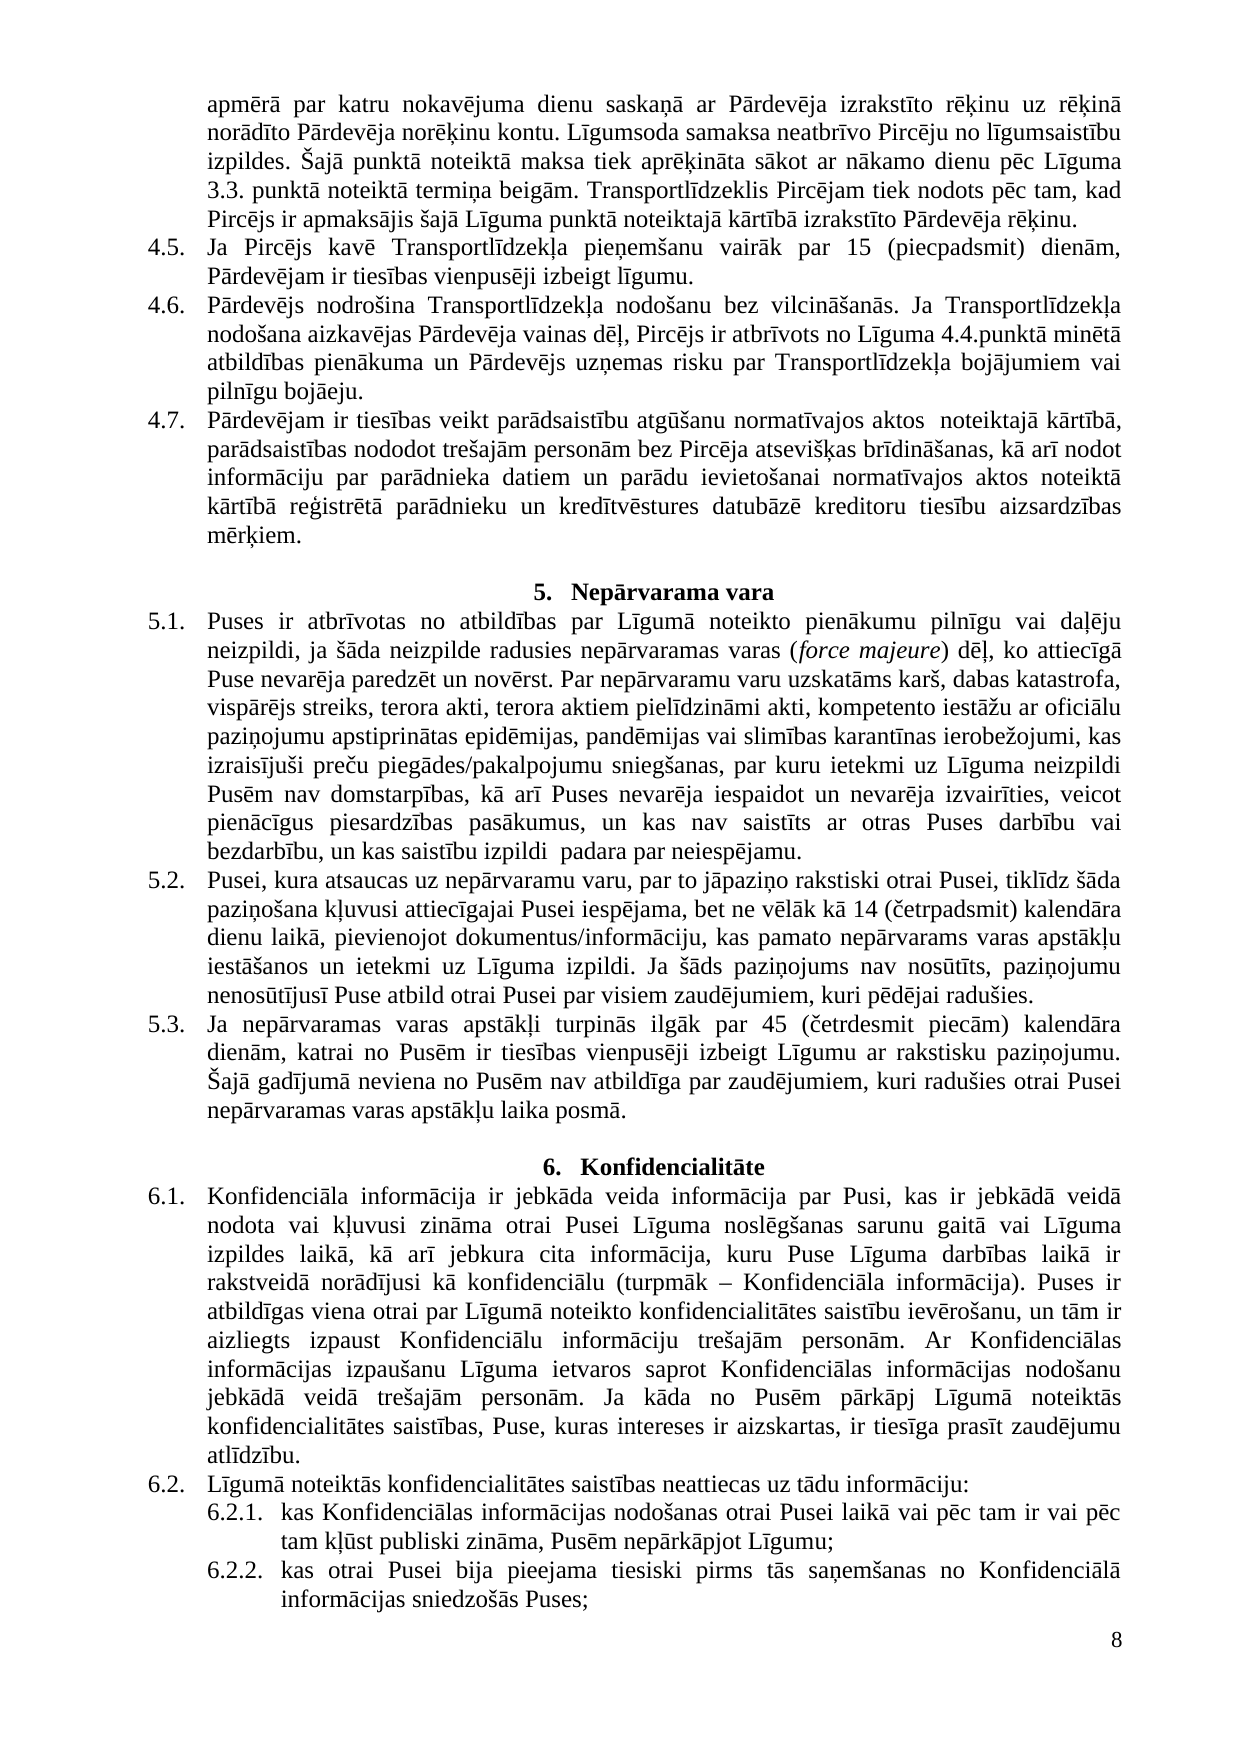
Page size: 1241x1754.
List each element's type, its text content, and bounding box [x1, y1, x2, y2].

list kas otrai Pusei bija pieejama tiesiski pirms tās saņemšanas no Konfidenciālā informācijas sniedzošās Puses; [207, 1555, 1122, 1612]
list Līgumā noteiktās konfidencialitātes saistības neattiecas uz tādu informāciju: [148, 1469, 1122, 1497]
list Konfidencialitāte [185, 1152, 1122, 1181]
list Pārdevējam ir tiesības veikt parādsaistību atgūšanu normatīvajos aktos noteiktajā kārtībā, parādsaistības nododot trešajām personām bez Pircēja atsevišķas brīdināšanas, kā arī nodot informāciju par parādnieka datiem un parādu ievietošanai normatīvajos aktos noteiktā kārtībā reģistrētā parādnieku un kredītvēstures datubāzē kreditoru tiesību aizsardzības mērķiem. [148, 405, 1122, 549]
list Puses ir atbrīvotas no atbildības par Līgumā noteikto pienākumu pilnīgu vai daļēju neizpildi, ja šāda neizpilde radusies nepārvaramas varas (force majeure) dēļ, ko attiecīgā Puse nevarēja paredzēt un novērst. Par nepārvaramu varu uzskatāms karš, dabas katastrofa, vispārējs streiks, terora akti, terora aktiem pielīdzināmi akti, kompetento iestāžu ar oficiālu paziņojumu apstiprinātas epidēmijas, pandēmijas vai slimības karantīnas ierobežojumi, kas izraisījuši preču piegādes/pakalpojumu sniegšanas, par kuru ietekmi uz Līguma neizpildi Pusēm nav domstarpības, kā arī Puses nevarēja iespaidot un nevarēja izvairīties, veicot pienācīgus piesardzības pasākumus, un kas nav saistīts ar otras Puses darbību vai bezdarbību, un kas saistību izpildi padara par neiespējamu. [148, 606, 1122, 865]
list Pusei, kura atsaucas uz nepārvaramu varu, par to jāpaziņo rakstiski otrai Pusei, tiklīdz šāda paziņošana kļuvusi attiecīgajai Pusei iespējama, bet ne vēlāk kā 14 (četrpadsmit) kalendāra dienu laikā, pievienojot dokumentus/informāciju, kas pamato nepārvarams varas apstākļu iestāšanos un ietekmi uz Līguma izpildi. Ja šāds paziņojums nav nosūtīts, paziņojumu nenosūtījusī Puse atbild otrai Pusei par visiem zaudējumiem, kuri pēdējai radušies. [148, 865, 1122, 1009]
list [148, 89, 1122, 232]
list Konfidenciāla informācija ir jebkāda veida informācija par Pusi, kas ir jebkādā veidā nodota vai kļuvusi zināma otrai Pusei Līguma noslēgšanas sarunu gaitā vai Līguma izpildes laikā, kā arī jebkura cita informācija, kuru Puse Līguma darbības laikā ir rakstveidā norādījusi kā konfidenciālu (turpmāk – Konfidenciāla informācija). Puses ir atbildīgas viena otrai par Līgumā noteikto konfidencialitātes saistību ievērošanu, un tām ir aizliegts izpaust Konfidenciālu informāciju trešajām personām. Ar Konfidenciālas informācijas izpaušanu Līguma ietvaros saprot Konfidenciālas informācijas nodošanu jebkādā veidā trešajām personām. Ja kāda no Pusēm pārkāpj Līgumā noteiktās konfidencialitātes saistības, Puse, kuras intereses ir aizskartas, ir tiesīga prasīt zaudējumu atlīdzību. [148, 1181, 1122, 1469]
list Ja Pircējs kavē Transportlīdzekļa pieņemšanu vairāk par 15 (piecpadsmit) dienām, Pārdevējam ir tiesības vienpusēji izbeigt līgumu. [148, 232, 1122, 290]
list Pārdevējs nodrošina Transportlīdzekļa nodošanu bez vilcināšanās. Ja Transportlīdzekļa nodošana aizkavējas Pārdevēja vainas dēļ, Pircējs ir atbrīvots no Līguma 4.4.punktā minētā atbildības pienākuma un Pārdevējs uzņemas risku par Transportlīdzekļa bojājumiem vai pilnīgu bojāeju. [148, 290, 1122, 405]
list Nepārvarama vara [185, 577, 1122, 606]
list kas Konfidenciālas informācijas nodošanas otrai Pusei laikā vai pēc tam ir vai pēc tam kļūst publiski zināma, Pusēm nepārkāpjot Līgumu; [207, 1497, 1122, 1555]
list Ja nepārvaramas varas apstākļi turpinās ilgāk par 45 (četrdesmit piecām) kalendāra dienām, katrai no Pusēm ir tiesības vienpusēji izbeigt Līgumu ar rakstisku paziņojumu. Šajā gadījumā neviena no Pusēm nav atbildīga par zaudējumiem, kuri radušies otrai Pusei nepārvaramas varas apstākļu laika posmā. [148, 1009, 1122, 1124]
